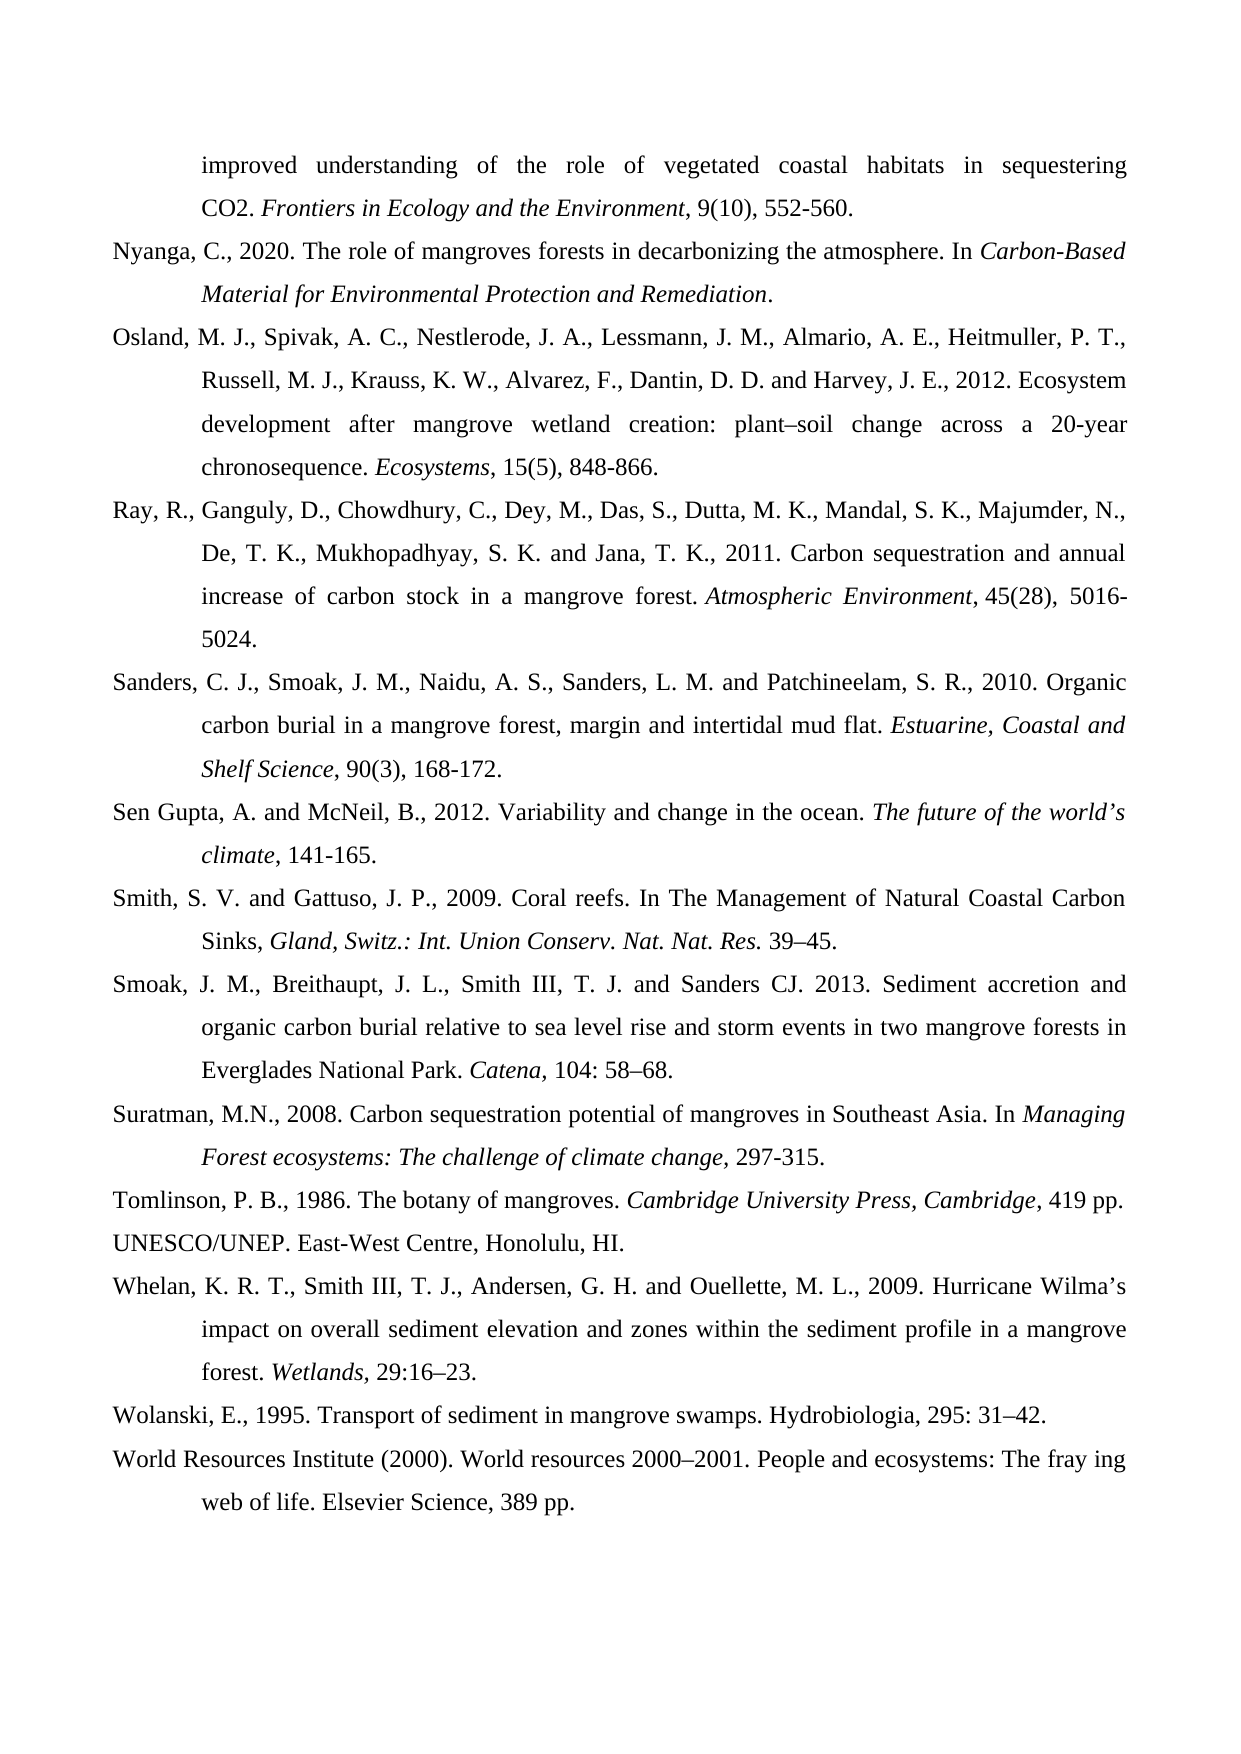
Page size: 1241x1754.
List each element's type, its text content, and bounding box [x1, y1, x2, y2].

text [112, 150, 1128, 222]
text Whelan, K. R. T., Smith III, T. J., Andersen, G. H. and Ouellette, M. L., 2009. Hurricane Wilma’s impact on overall sediment elevation and zones within the sediment profile in a mangrove forest. Wetlands, 29:16–23. [112, 1271, 1128, 1386]
text Ray, R., Ganguly, D., Chowdhury, C., Dey, M., Das, S., Dutta, M. K., Mandal, S. K., Majumder, N., De, T. K., Mukhopadhyay, S. K. and Jana, T. K., 2011. Carbon sequestration and annual increase of carbon stock in a mangrove forest. Atmospheric Environment, 45(28), 5016-5024. [112, 495, 1128, 653]
text Smith, S. V. and Gattuso, J. P., 2009. Coral reefs. In The Management of Natural Coastal Carbon Sinks, Gland, Switz.: Int. Union Conserv. Nat. Nat. Res. 39–45. [112, 883, 1128, 955]
text Osland, M. J., Spivak, A. C., Nestlerode, J. A., Lessmann, J. M., Almario, A. E., Heitmuller, P. T., Russell, M. J., Krauss, K. W., Alvarez, F., Dantin, D. D. and Harvey, J. E., 2012. Ecosystem development after mangrove wetland creation: plant–soil change across a 20-year chronosequence. Ecosystems, 15(5), 848-866. [112, 322, 1128, 481]
text Wolanski, E., 1995. Transport of sediment in mangrove swamps. Hydrobiologia, 295: 31–42. [112, 1401, 1128, 1429]
text Tomlinson, P. B., 1986. The botany of mangroves. Cambridge University Press, Cambridge, 419 pp. [112, 1185, 1128, 1214]
text Sen Gupta, A. and McNeil, B., 2012. Variability and change in the ocean. The future of the world’s climate, 141-165. [112, 797, 1128, 869]
text UNESCO/UNEP. East-West Centre, Honolulu, HI. [112, 1228, 1128, 1257]
text Suratman, M.N., 2008. Carbon sequestration potential of mangroves in Southeast Asia. In Managing Forest ecosystems: The challenge of climate change, 297-315. [112, 1099, 1128, 1171]
text Nyanga, C., 2020. The role of mangroves forests in decarbonizing the atmosphere. In Carbon-Based Material for Environmental Protection and Remediation. [112, 236, 1128, 308]
text Sanders, C. J., Smoak, J. M., Naidu, A. S., Sanders, L. M. and Patchineelam, S. R., 2010. Organic carbon burial in a mangrove forest, margin and intertidal mud flat. Estuarine, Coastal and Shelf Science, 90(3), 168-172. [112, 667, 1128, 782]
text Smoak, J. M., Breithaupt, J. L., Smith III, T. J. and Sanders CJ. 2013. Sediment accretion and organic carbon burial relative to sea level rise and storm events in two mangrove forests in Everglades National Park. Catena, 104: 58–68. [112, 969, 1128, 1084]
text World Resources Institute (2000). World resources 2000–2001. People and ecosystems: The fray ing web of life. Elsevier Science, 389 pp. [112, 1444, 1128, 1516]
